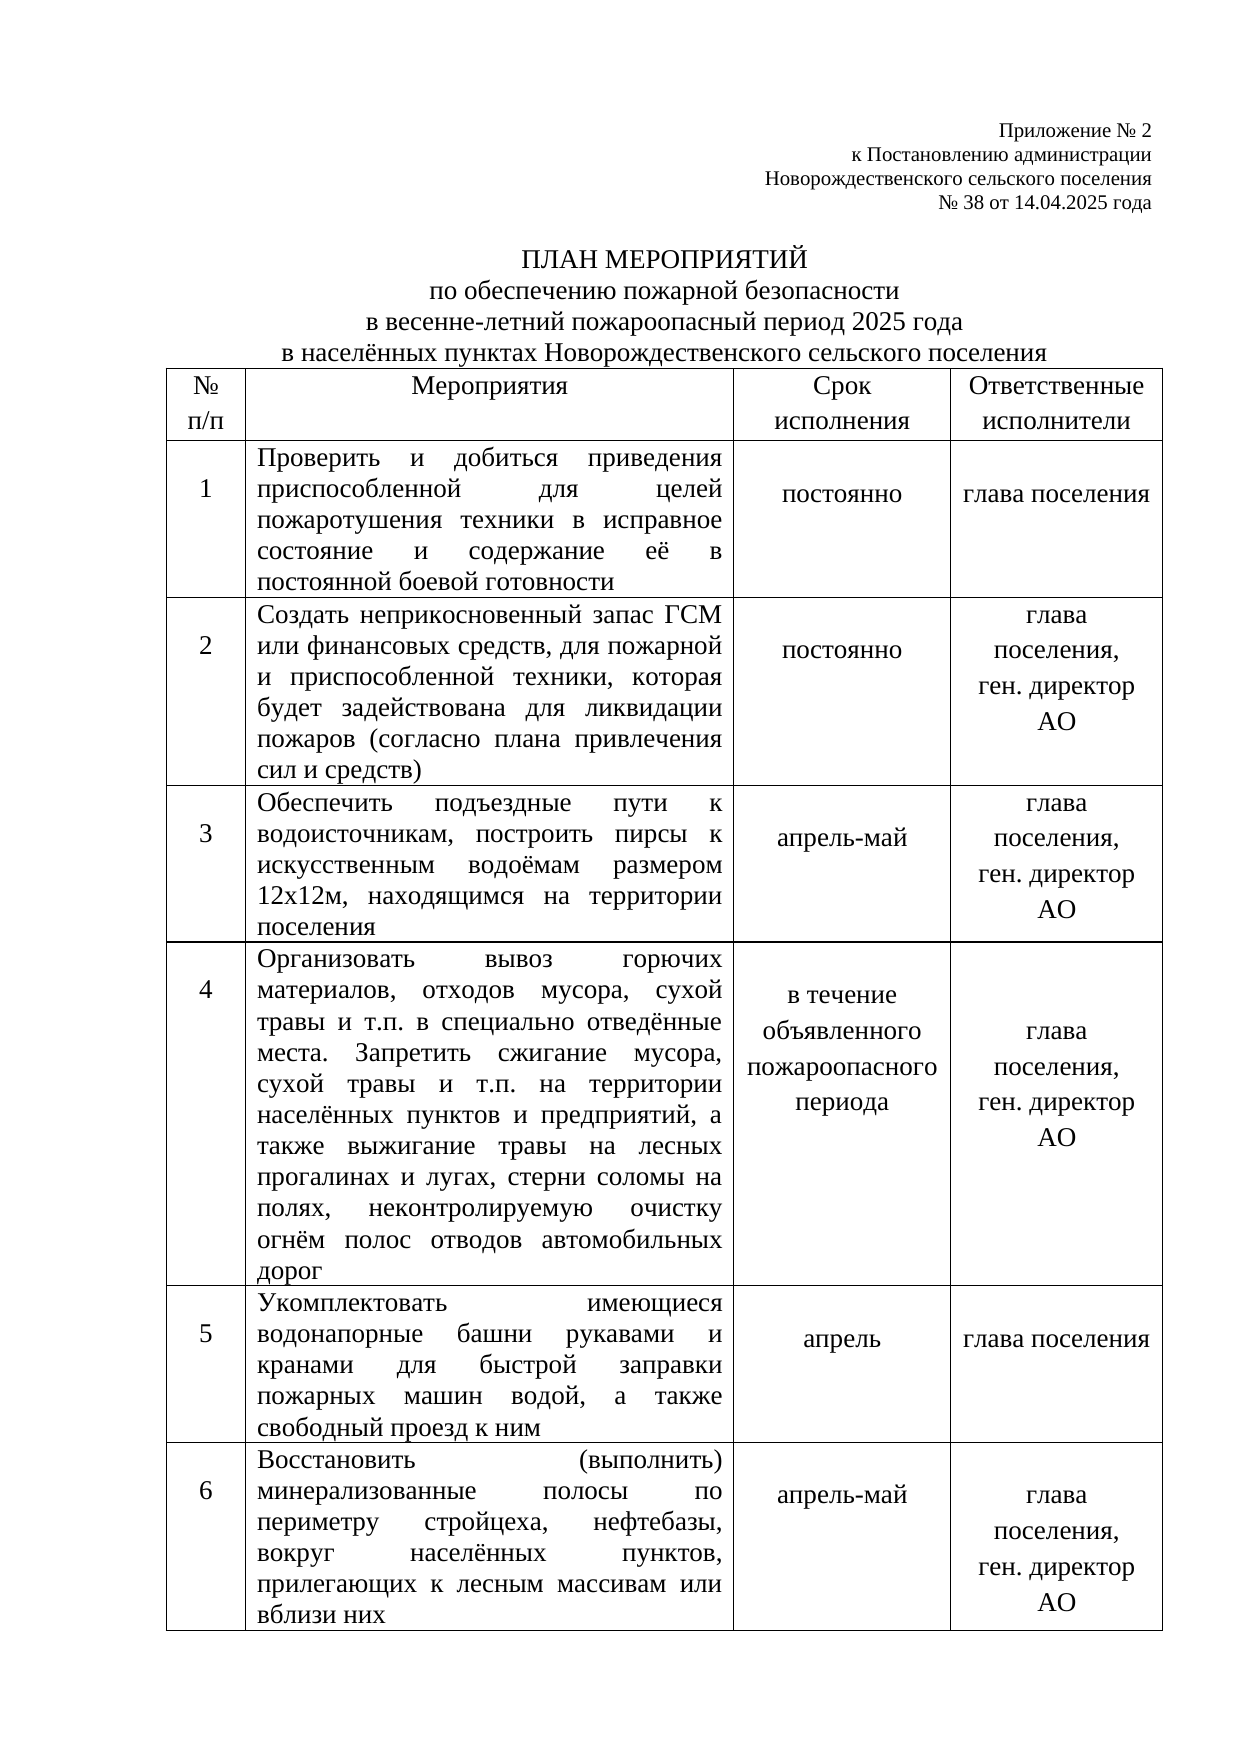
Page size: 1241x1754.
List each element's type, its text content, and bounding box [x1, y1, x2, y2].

table_cell Организовать вывоз горючих материалов, отходов мусора, сухой травы и т.п. в специально отведённые места. Запретить сжигание мусора, сухой травы и т.п. на территории населённых пунктов и предприятий, а также выжигание травы на лесных прогалинах и лугах, стерни соломы на полях, неконтролируемую очистку огнём полос отводов автомобильных дорог [246, 943, 733, 1285]
text Приложение № 2 к Постановлению администрации Новорождественского сельского поселения № 38 от 14.04.2025 года [177, 118, 1152, 214]
table_cell глава поселения, ген. директор АО [951, 598, 1162, 784]
table_cell 4 [167, 943, 245, 1285]
table_cell глава поселения, ген. директор АО [951, 786, 1162, 941]
table_cell постоянно [734, 441, 950, 597]
table_cell глава поселения, ген. директор АО [951, 1443, 1162, 1630]
table_cell 5 [167, 1286, 245, 1442]
table_cell 1 [167, 441, 245, 597]
text в населённых пунктах Новорождественского сельского поселения [177, 337, 1152, 368]
table_cell глава поселения [951, 1286, 1162, 1442]
table_cell 6 [167, 1443, 245, 1630]
table_cell в течение объявленного пожароопасного периода [734, 943, 950, 1285]
text ПЛАН МЕРОПРИЯТИЙ [177, 243, 1152, 274]
text по обеспечению пожарной безопасности [177, 274, 1152, 305]
table_cell постоянно [734, 598, 950, 784]
table_cell 2 [167, 598, 245, 784]
table_cell апрель [734, 1286, 950, 1442]
table_cell Создать неприкосновенный запас ГСМ или финансовых средств, для пожарной и приспособленной техники, которая будет задействована для ликвидации пожаров (согласно плана привлечения сил и средств) [246, 598, 733, 784]
table_cell апрель-май [734, 786, 950, 941]
table_header Ответственные исполнители [951, 369, 1162, 440]
table_header № п/п [167, 369, 245, 440]
table_cell Восстановить (выполнить) минерализованные полосы по периметру стройцеха, нефтебазы, вокруг населённых пунктов, прилегающих к лесным массивам или вблизи них [246, 1443, 733, 1630]
table_cell Укомплектовать имеющиеся водонапорные башни рукавами и кранами для быстрой заправки пожарных машин водой, а также свободный проезд к ним [246, 1286, 733, 1442]
table_cell Обеспечить подъездные пути к водоисточникам, построить пирсы к искусственным водоёмам размером 12х12м, находящимся на территории поселения [246, 786, 733, 941]
table_cell глава поселения, ген. директор АО [951, 943, 1162, 1285]
table_cell апрель-май [734, 1443, 950, 1630]
table_header Срок исполнения [734, 369, 950, 440]
table_header Мероприятия [246, 369, 733, 440]
table_cell глава поселения [951, 441, 1162, 597]
table_cell Проверить и добиться приведения приспособленной для целей пожаротушения техники в исправное состояние и содержание её в постоянной боевой готовности [246, 441, 733, 597]
table_cell 3 [167, 786, 245, 941]
text в весенне-летний пожароопасный период 2025 года [177, 305, 1152, 337]
